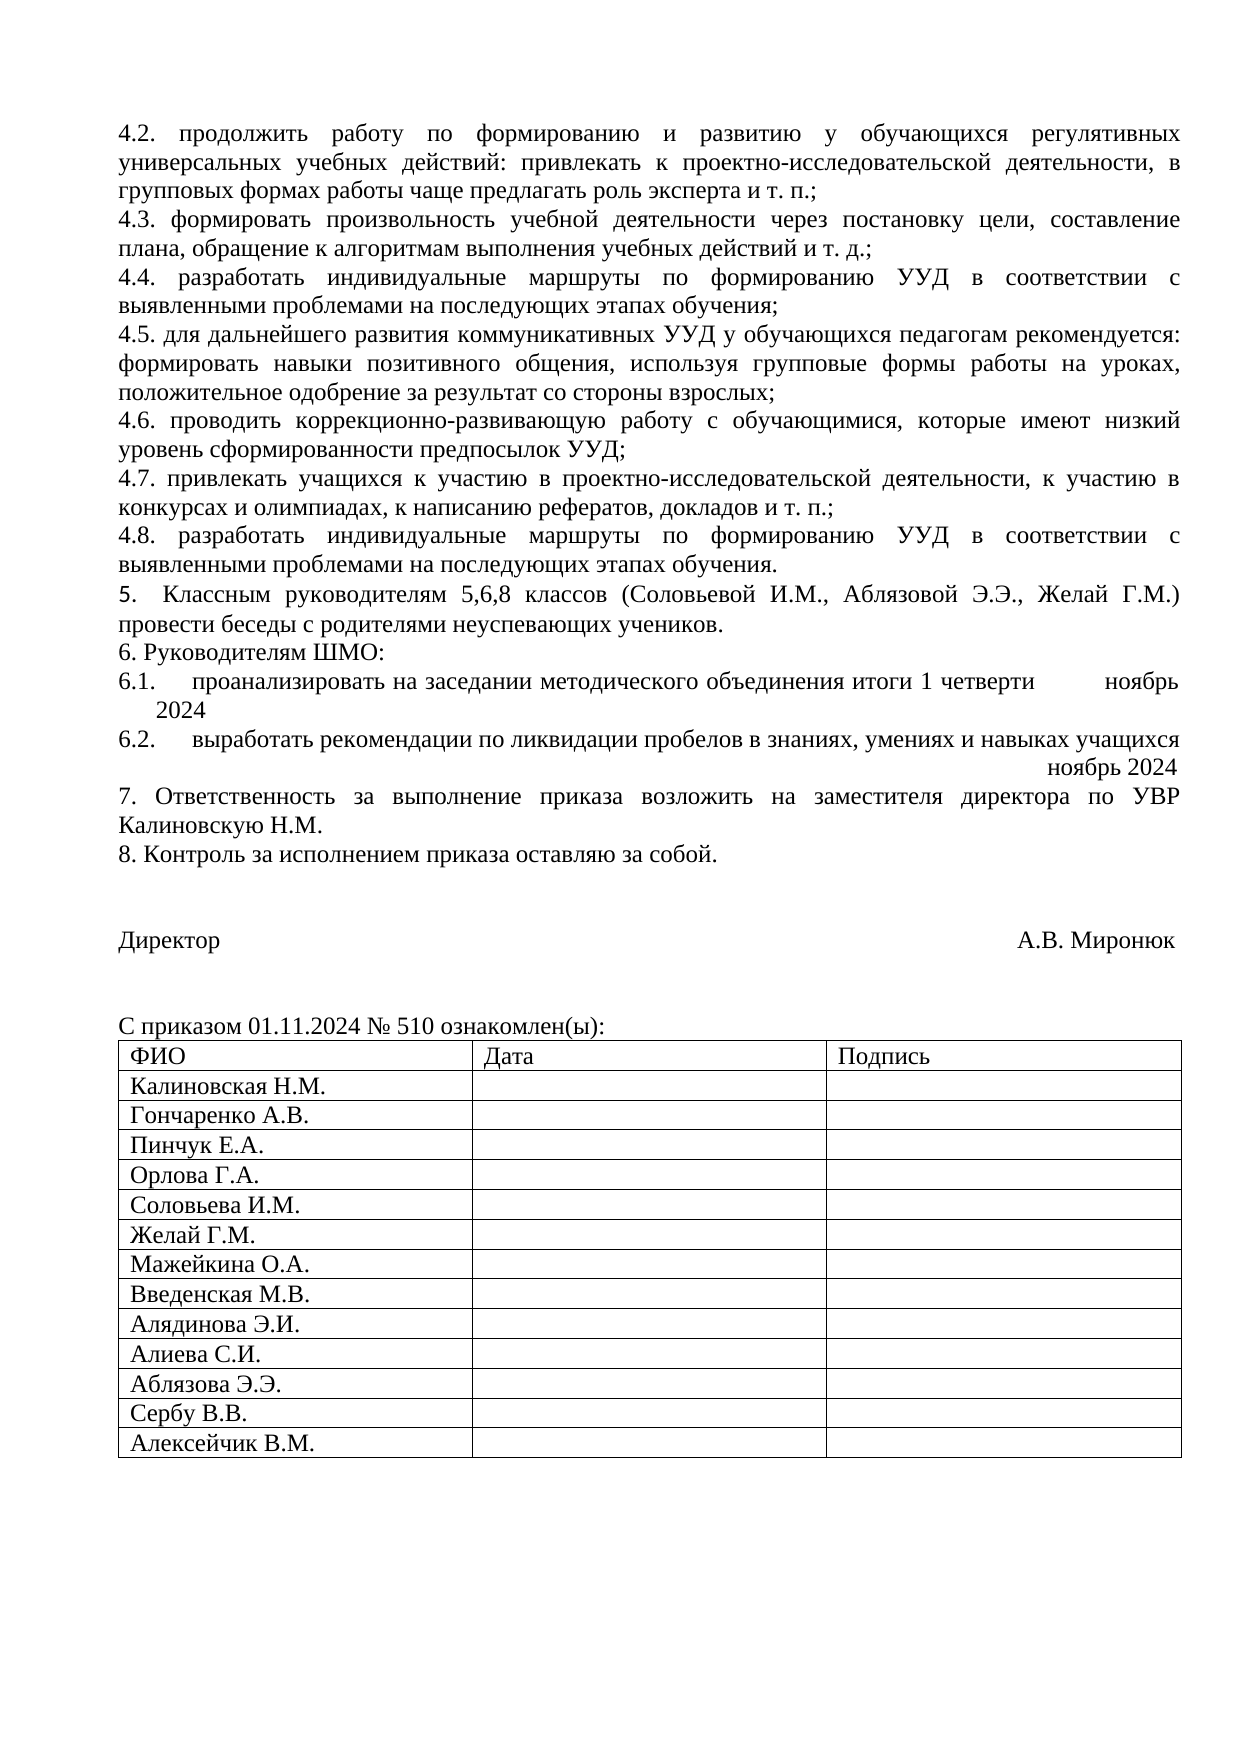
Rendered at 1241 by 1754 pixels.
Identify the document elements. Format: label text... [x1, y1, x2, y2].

list Классным руководителям 5,6,8 классов (Соловьевой И.М., Аблязовой Э.Э., Желай Г.М.) провести беседы с родителями неуспевающих учеников. [118, 578, 1181, 637]
text 4.4. разработать индивидуальные маршруты по формированию УУД в соответствии с выявленными проблемами на последующих этапах обучения; [118, 262, 1181, 319]
text 4.8. разработать индивидуальные маршруты по формированию УУД в соответствии с выявленными проблемами на последующих этапах обучения. [118, 521, 1181, 578]
table_cell Мажейкина О.А. [119, 1250, 472, 1278]
table_cell Сербу В.В. [119, 1399, 472, 1427]
table_cell Аблязова Э.Э. [119, 1369, 472, 1397]
table_cell Орлова Г.А. [119, 1160, 472, 1189]
text 4.7. привлекать учащихся к участию в проектно-исследовательской деятельности, к участию в конкурсах и олимпиадах, к написанию рефератов, докладов и т. п.; [118, 463, 1181, 521]
table_cell [473, 1130, 826, 1159]
table_cell [827, 1220, 1181, 1248]
table_cell Калиновская Н.М. [119, 1071, 472, 1099]
table_cell [473, 1250, 826, 1278]
table_cell Алексейчик В.М. [119, 1428, 472, 1457]
table_cell Введенская М.В. [119, 1279, 472, 1308]
table_cell [827, 1160, 1181, 1189]
text 4.3. формировать произвольность учебной деятельности через постановку цели, составление плана, обращение к алгоритмам выполнения учебных действий и т. д.; [118, 204, 1181, 262]
list выработать рекомендации по ликвидации пробелов в знаниях, умениях и навыках учащихся [118, 724, 1181, 752]
table_cell Алиева С.И. [119, 1339, 472, 1368]
table_cell [473, 1428, 826, 1457]
table_cell [473, 1279, 826, 1308]
table_cell [473, 1399, 826, 1427]
table_cell [827, 1130, 1181, 1159]
table_cell Гончаренко А.В. [119, 1101, 472, 1129]
table_cell [473, 1309, 826, 1338]
text С приказом 01.11.2024 № 510 ознакомлен(ы): [118, 1011, 1181, 1040]
table_cell [827, 1309, 1181, 1338]
text 7. Ответственность за выполнение приказа возложить на заместителя директора по УВР Калиновскую Н.М. [118, 781, 1181, 839]
text 4.2. продолжить работу по формированию и развитию у обучающихся регулятивных универсальных учебных действий: привлекать к проектно-исследовательской деятельности, в групповых формах работы чаще предлагать роль эксперта и т. п.; [118, 118, 1181, 204]
table_header ФИО [119, 1041, 472, 1070]
table_cell [827, 1250, 1181, 1278]
table_cell [827, 1339, 1181, 1368]
text 4.6. проводить коррекционно-развивающую работу с обучающимися, которые имеют низкий уровень сформированности предпосылок УУД; [118, 406, 1181, 463]
table_cell Соловьева И.М. [119, 1190, 472, 1219]
table_cell [473, 1160, 826, 1189]
table_cell [473, 1220, 826, 1248]
list ноябрь 2024 [156, 752, 1181, 781]
table_cell [827, 1399, 1181, 1427]
text 6. Руководителям ШМО: [118, 637, 1181, 666]
table_cell Алядинова Э.И. [119, 1309, 472, 1338]
table_cell Пинчук Е.А. [119, 1130, 472, 1159]
table_cell [827, 1101, 1181, 1129]
table_header Подпись [827, 1041, 1181, 1070]
table_cell Желай Г.М. [119, 1220, 472, 1248]
table_cell [473, 1071, 826, 1099]
list проанализировать на заседании методического объединения итоги 1 четверти ноябрь 2024 [118, 666, 1181, 724]
table_cell [473, 1339, 826, 1368]
table_cell [827, 1369, 1181, 1397]
table_header Дата [473, 1041, 826, 1070]
table_cell [827, 1279, 1181, 1308]
text 4.5. для дальнейшего развития коммуникативных УУД у обучающихся педагогам рекомендуется: формировать навыки позитивного общения, используя групповые формы работы на уроках, положительное одобрение за результат со стороны взрослых; [118, 319, 1181, 406]
table_cell [827, 1071, 1181, 1099]
table_cell [827, 1190, 1181, 1219]
table_cell [473, 1190, 826, 1219]
text 8. Контроль за исполнением приказа оставляю за собой. [118, 839, 1181, 867]
table_cell [473, 1101, 826, 1129]
text Директор А.В. Миронюк [118, 925, 1181, 954]
table_cell [473, 1369, 826, 1397]
table_cell [827, 1428, 1181, 1457]
